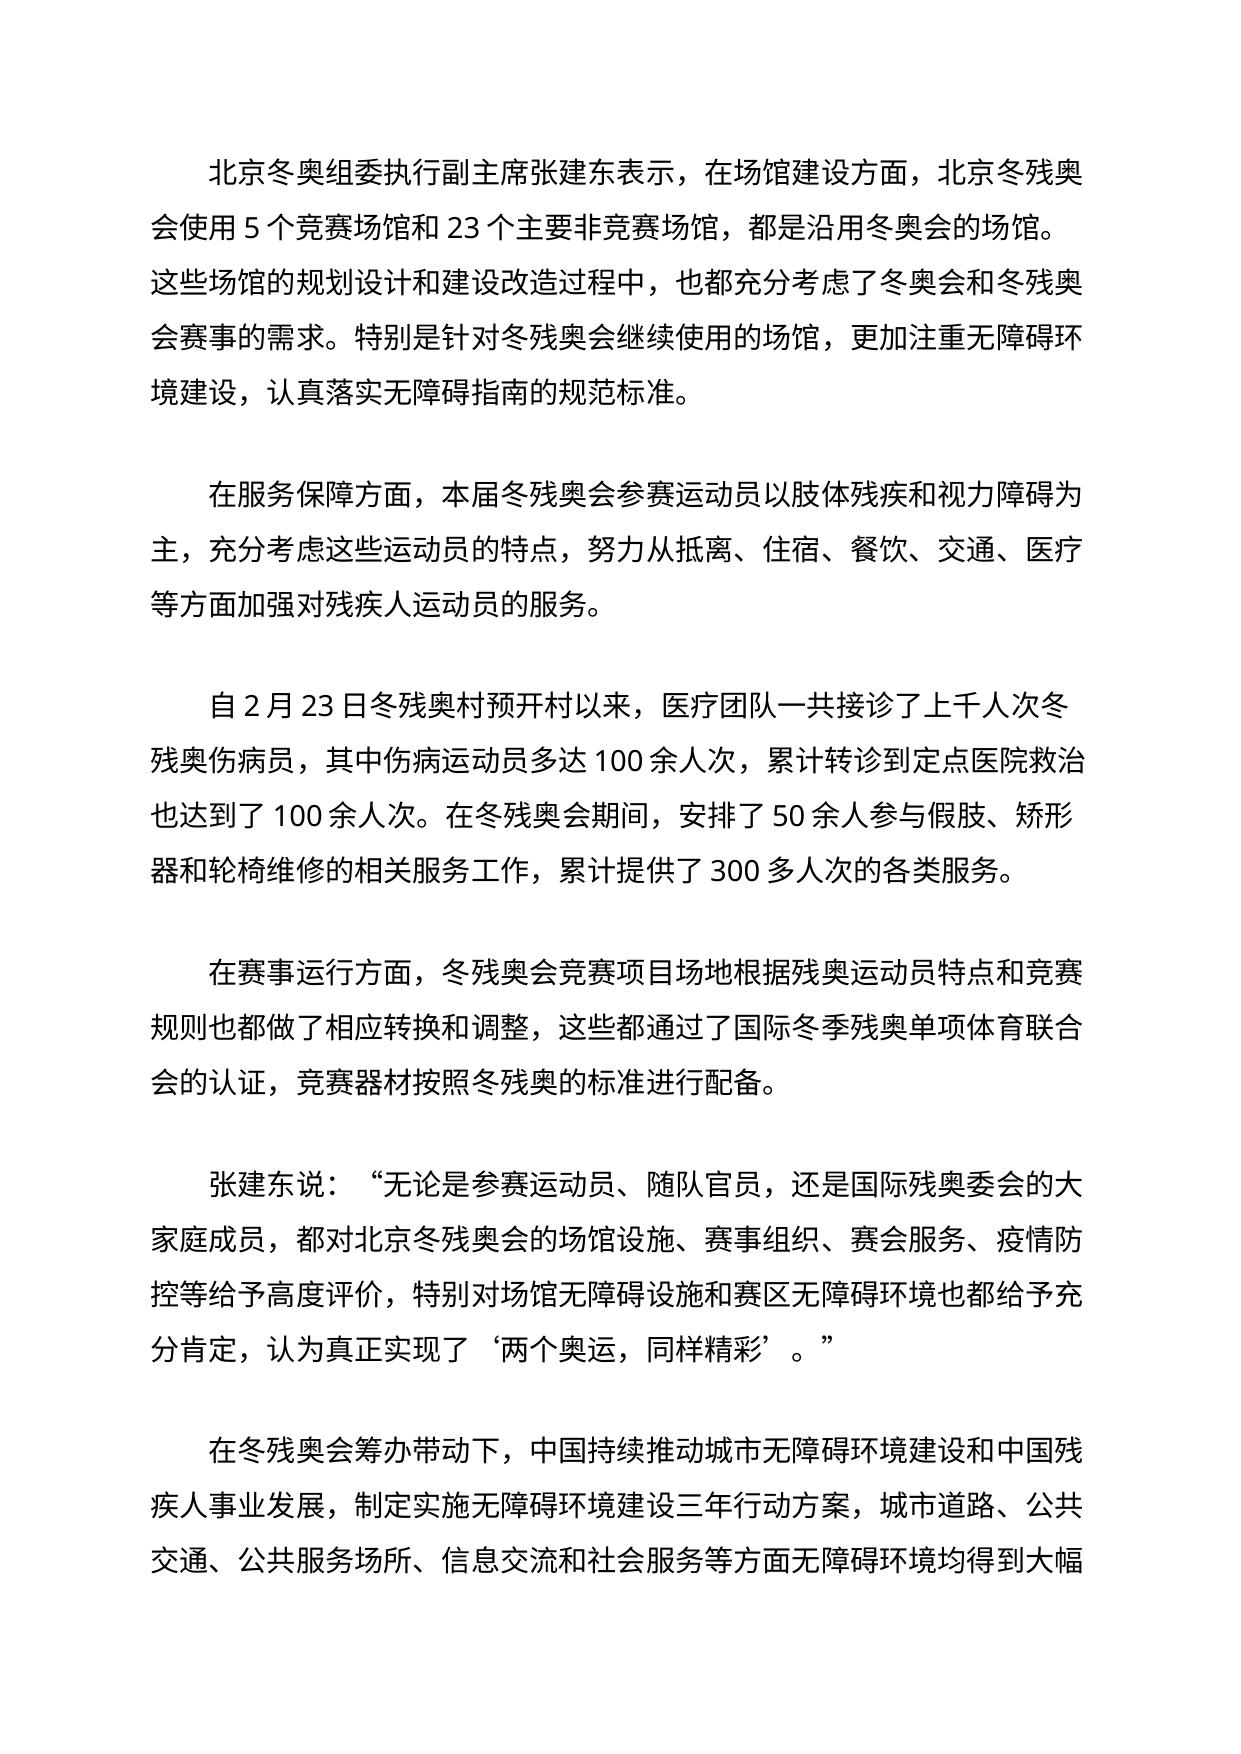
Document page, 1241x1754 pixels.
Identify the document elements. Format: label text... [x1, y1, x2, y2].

text 在服务保障方面，本届冬残奥会参赛运动员以肢体残疾和视力障碍为主，充分考虑这些运动员的特点，努力从抵离、住宿、餐饮、交通、医疗等方面加强对残疾人运动员的服务。 [150, 471, 1090, 623]
text 张建东说：“无论是参赛运动员、随队官员，还是国际残奥委会的大家庭成员，都对北京冬残奥会的场馆设施、赛事组织、赛会服务、疫情防控等给予高度评价，特别对场馆无障碍设施和赛区无障碍环境也都给予充分肯定，认为真正实现了‘两个奥运，同样精彩’。” [150, 1162, 1090, 1368]
text 北京冬奥组委执行副主席张建东表示，在场馆建设方面，北京冬残奥会使用5个竞赛场馆和23个主要非竞赛场馆，都是沿用冬奥会的场馆。这些场馆的规划设计和建设改造过程中，也都充分考虑了冬奥会和冬残奥会赛事的需求。特别是针对冬残奥会继续使用的场馆，更加注重无障碍环境建设，认真落实无障碍指南的规范标准。 [150, 150, 1090, 412]
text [150, 1428, 1090, 1580]
text 在赛事运行方面，冬残奥会竞赛项目场地根据残奥运动员特点和竞赛规则也都做了相应转换和调整，这些都通过了国际冬季残奥单项体育联合会的认证，竞赛器材按照冬残奥的标准进行配备。 [150, 950, 1090, 1102]
text 自2月23日冬残奥村预开村以来，医疗团队一共接诊了上千人次冬残奥伤病员，其中伤病运动员多达100余人次，累计转诊到定点医院救治也达到了100余人次。在冬残奥会期间，安排了50余人参与假肢、矫形器和轮椅维修的相关服务工作，累计提供了300多人次的各类服务。 [150, 683, 1090, 890]
